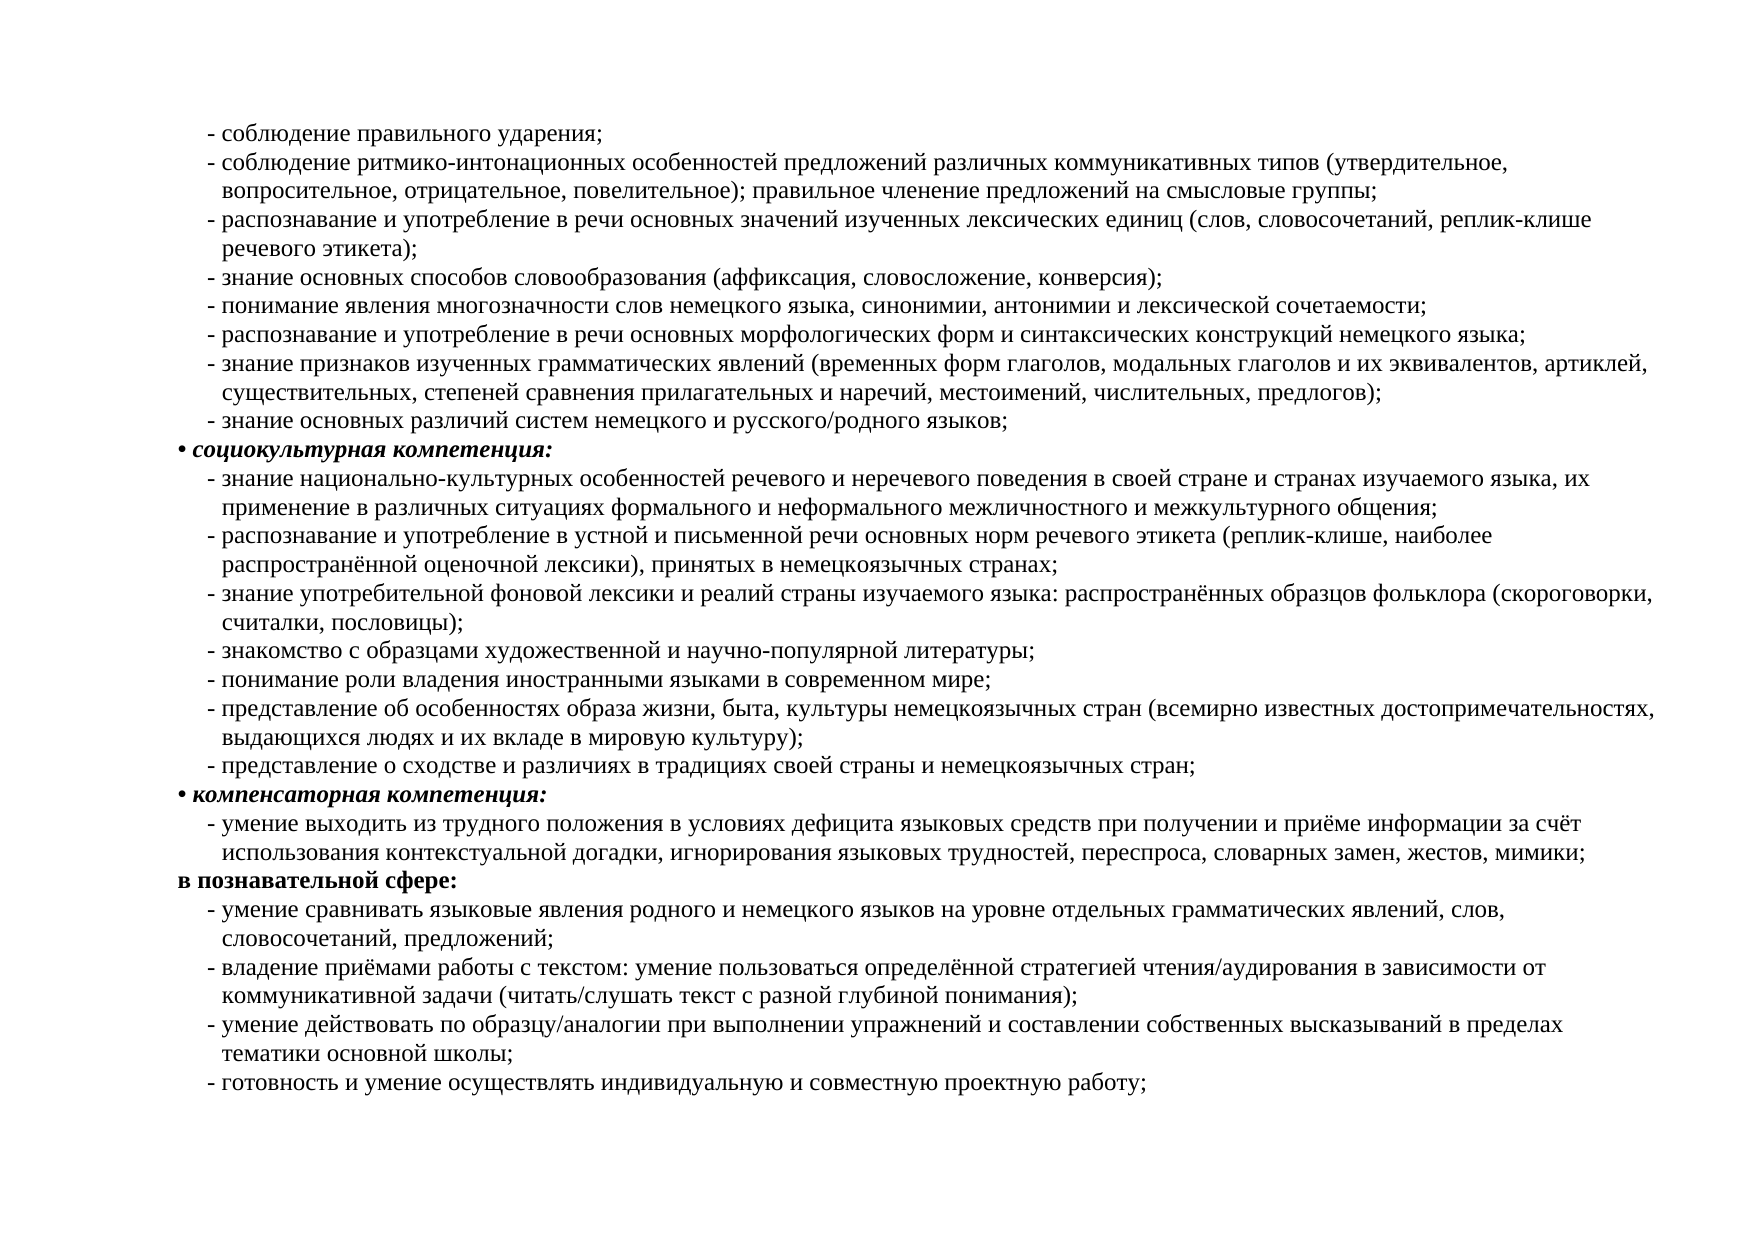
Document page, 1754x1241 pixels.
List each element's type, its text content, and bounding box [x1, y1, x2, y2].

text - распознавание и употребление в речи основных морфологических форм и синтаксических конструкций немецкого языка; [207, 319, 1665, 348]
text • социокультурная компетенция: [177, 434, 1665, 463]
text - представление об особенностях образа жизни, быта, культуры немецкоязычных стран (всемирно известных достопримечательностях, выдающихся людях и их вкладе в мировую культуру); [207, 693, 1665, 751]
text - умение сравнивать языковые явления родного и немецкого языков на уровне отдельных грамматических явлений, слов, словосочетаний, предложений; [207, 894, 1665, 952]
text - знакомство с образцами художественной и научно-популярной литературы; [207, 636, 1665, 664]
text - понимание роли владения иностранными языками в современном мире; [207, 664, 1665, 693]
text - знание основных способов словообразования (аффиксация, словосложение, конверсия); [207, 262, 1665, 291]
text - соблюдение ритмико-интонационных особенностей предложений различных коммуникативных типов (утвердительное, вопросительное, отрицательное, повелительное); правильное членение предложений на смысловые группы; [207, 147, 1665, 204]
text - готовность и умение осуществлять индивидуальную и совместную проектную работу; [207, 1067, 1665, 1096]
text • компенсаторная компетенция: [177, 779, 1665, 808]
text - владение приёмами работы с текстом: умение пользоваться определённой стратегией чтения/аудирования в зависимости от коммуникативной задачи (читать/слушать текст с разной глубиной понимания); [207, 952, 1665, 1009]
text - соблюдение правильного ударения; [207, 118, 1665, 147]
text - знание основных различий систем немецкого и русского/родного языков; [207, 406, 1665, 434]
text - знание признаков изученных грамматических явлений (временных форм глаголов, модальных глаголов и их эквивалентов, артиклей, существительных, степеней сравнения прилагательных и наречий, местоимений, числительных, предлогов); [207, 348, 1665, 406]
text - распознавание и употребление в устной и письменной речи основных норм речевого этикета (реплик-клише, наиболее распространённой оценочной лексики), принятых в немецкоязычных странах; [207, 521, 1665, 578]
text - знание национально-культурных особенностей речевого и неречевого поведения в своей стране и странах изучаемого языка, их применение в различных ситуациях формального и неформального межличностного и межкультурного общения; [207, 463, 1665, 521]
text - распознавание и употребление в речи основных значений изученных лексических единиц (слов, словосочетаний, реплик-клише речевого этикета); [207, 204, 1665, 262]
text - умение действовать по образцу/аналогии при выполнении упражнений и составлении собственных высказываний в пределах тематики основной школы; [207, 1009, 1665, 1067]
text в познавательной сфере: [177, 866, 1665, 894]
text - знание употребительной фоновой лексики и реалий страны изучаемого языка: распространённых образцов фольклора (скороговорки, считалки, пословицы); [207, 578, 1665, 636]
text - понимание явления многозначности слов немецкого языка, синонимии, антонимии и лексической сочетаемости; [207, 291, 1665, 319]
text - представление о сходстве и различиях в традициях своей страны и немецкоязычных стран; [207, 751, 1665, 779]
text - умение выходить из трудного положения в условиях дефицита языковых средств при получении и приёме информации за счёт использования контекстуальной догадки, игнорирования языковых трудностей, переспроса, словарных замен, жестов, мимики; [207, 808, 1665, 866]
